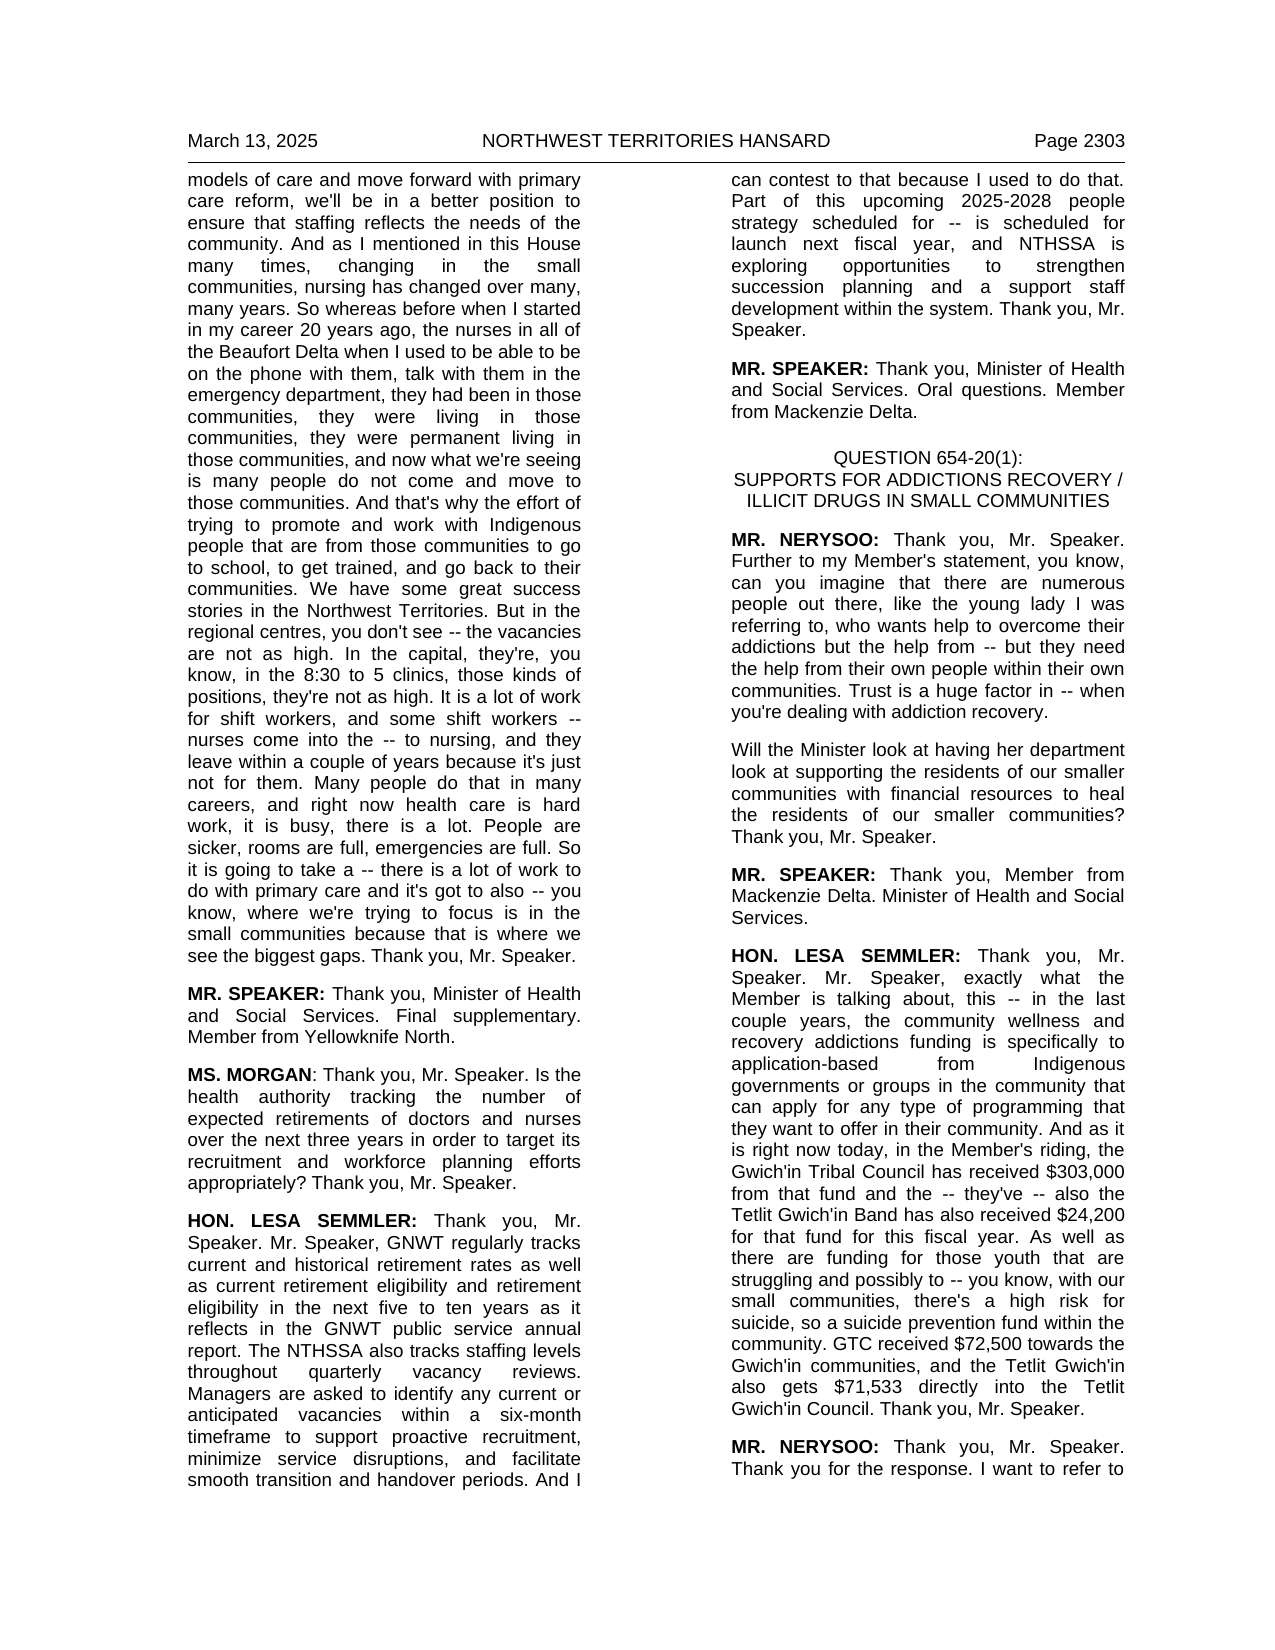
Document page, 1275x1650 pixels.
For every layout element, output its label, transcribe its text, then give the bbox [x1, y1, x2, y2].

text HON. LESA SEMMLER: Thank you, Mr. Speaker. Mr. Speaker, GNWT regularly tracks current and historical retirement rates as well as current retirement eligibility and retirement eligibility in the next five to ten years as it reflects in the GNWT public service annual report. The NTHSSA also tracks staffing levels throughout quarterly vacancy reviews. Managers are asked to identify any current or anticipated vacancies within a six-month timeframe to support proactive recruitment, minimize service disruptions, and facilitate smooth transition and handover periods. And I can contest to that because I used to do that. Part of this upcoming 2025-2028 people strategy scheduled for -- is scheduled for launch next fiscal year, and NTHSSA is exploring opportunities to strengthen succession planning and a support staff development within the system. Thank you, Mr. Speaker. [731, 168, 1125, 341]
text Will the Minister look at having her department look at supporting the residents of our smaller communities with financial resources to heal the residents of our smaller communities? Thank you, Mr. Speaker. [731, 739, 1125, 847]
text HON. LESA SEMMLER: Thank you, Mr. Speaker. Mr. Speaker, GNWT regularly tracks current and historical retirement rates as well as current retirement eligibility and retirement eligibility in the next five to ten years as it reflects in the GNWT public service annual report. The NTHSSA also tracks staffing levels throughout quarterly vacancy reviews. Managers are asked to identify any current or anticipated vacancies within a six-month timeframe to support proactive recruitment, minimize service disruptions, and facilitate smooth transition and handover periods. And I can contest to that because I used to do that. Part of this upcoming 2025-2028 people strategy scheduled for -- is scheduled for launch next fiscal year, and NTHSSA is exploring opportunities to strengthen succession planning and a support staff development within the system. Thank you, Mr. Speaker. [187, 1210, 581, 1491]
text MR. SPEAKER: Thank you, Minister of Health and Social Services. Oral questions. Member from Mackenzie Delta. [731, 357, 1125, 422]
text MR. SPEAKER: Thank you, Member from Mackenzie Delta. Minister of Health and Social Services. [731, 864, 1125, 928]
text MR. NERYSOO: Thank you, Mr. Speaker. Further to my Member's statement, you know, can you imagine that there are numerous people out there, like the young lady I was referring to, who wants help to overcome their addictions but the help from -- but they need the help from their own people within their own communities. Trust is a huge factor in -- when you're dealing with addiction recovery. [731, 528, 1125, 723]
text MS. MORGAN: Thank you, Mr. Speaker. Is the health authority tracking the number of expected retirements of doctors and nurses over the next three years in order to target its recruitment and workforce planning efforts appropriately? Thank you, Mr. Speaker. [187, 1064, 581, 1193]
text MR. SPEAKER: Thank you, Minister of Health and Social Services. Final supplementary. Member from Yellowknife North. [187, 983, 581, 1047]
text HON. LESA SEMMLER: Thank you, Mr. Speaker. Mr. Speaker, exactly what the Member is talking about, this -- in the last couple years, the community wellness and recovery addictions funding is specifically to application-based from Indigenous governments or groups in the community that can apply for any type of programming that they want to offer in their community. And as it is right now today, in the Member's riding, the Gwich'in Tribal Council has received $303,000 from that fund and the -- they've -- also the Tetlit Gwich'in Band has also received $24,200 for that fund for this fiscal year. As well as there are funding for those youth that are struggling and possibly to -- you know, with our small communities, there's a high risk for suicide, so a suicide prevention fund within the community. GTC received $72,500 towards the Gwich'in communities, and the Tetlit Gwich'in also gets $71,533 directly into the Tetlit Gwich'in Council. Thank you, Mr. Speaker. [731, 945, 1125, 1419]
subtitle Question 654-20(1): Supports for Addictions Recovery / Illicit Drugs in Small Communities [731, 447, 1125, 512]
